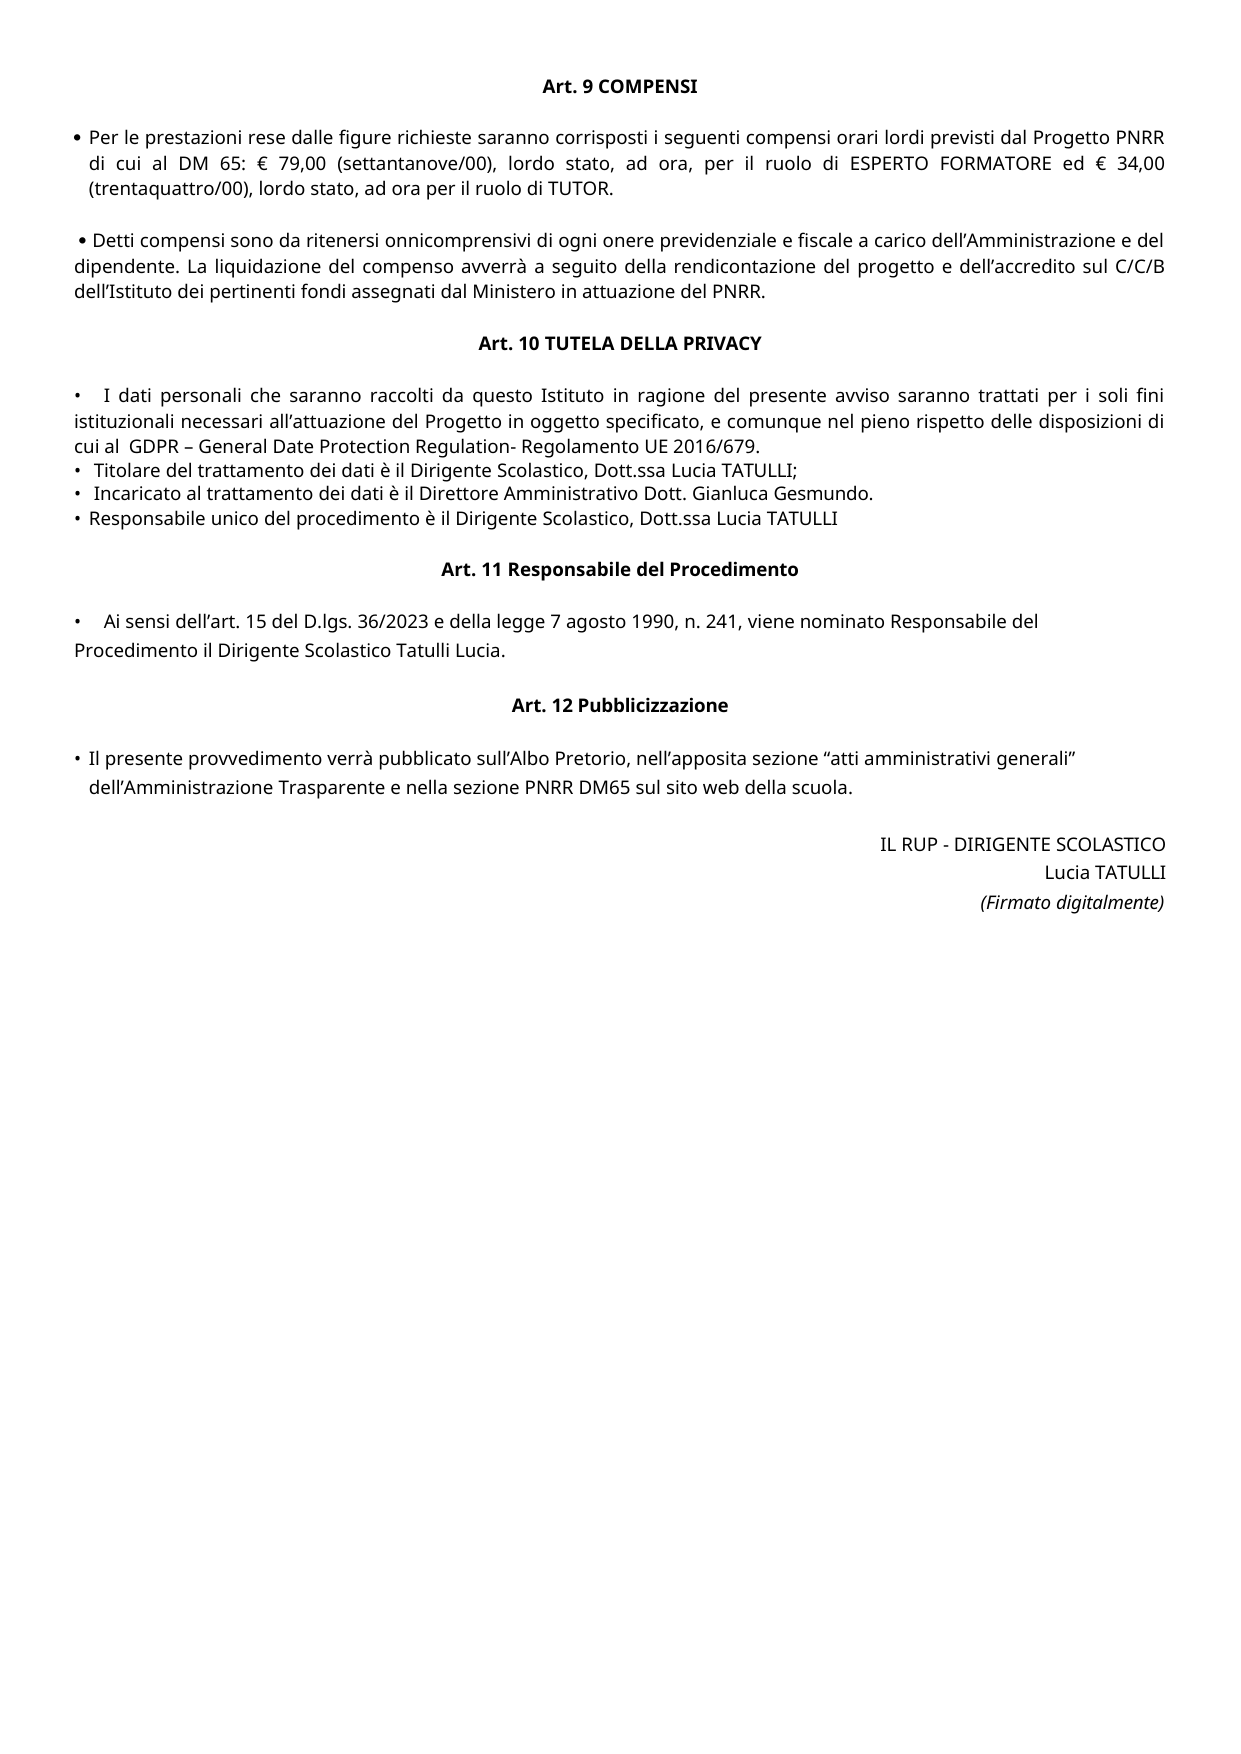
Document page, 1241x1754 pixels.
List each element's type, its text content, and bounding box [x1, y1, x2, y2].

text Art. 12 Pubblicizzazione [74, 693, 1166, 718]
text Art. 10 TUTELA DELLA PRIVACY [74, 330, 1166, 356]
list Ai sensi dell’art. 15 del D.lgs. 36/2023 e della legge 7 agosto 1990, n. 241, viene nominato Responsabile del Procedimento il Dirigente Scolastico Tatulli Lucia. [74, 609, 1166, 663]
list Responsabile unico del procedimento è il Dirigente Scolastico, Dott.ssa Lucia TATULLI [74, 505, 1166, 531]
list Incaricato al trattamento dei dati è il Direttore Amministrativo Dott. Gianluca Gesmundo. [74, 482, 1166, 505]
list Titolare del trattamento dei dati è il Dirigente Scolastico, Dott.ssa Lucia TATULLI; [74, 459, 1166, 482]
text Art. 11 Responsabile del Procedimento [74, 556, 1166, 582]
text Art. 9 COMPENSI [74, 73, 1166, 98]
text (Firmato digitalmente) [74, 889, 1166, 915]
list Il presente provvedimento verrà pubblicato sull’Albo Pretorio, nell’apposita sezione “atti amministrativi generali” dell’Amministrazione Trasparente e nella sezione PNRR DM65 sul sito web della scuola. [74, 745, 1166, 800]
text Lucia TATULLI [74, 859, 1166, 885]
text Detti compensi sono da ritenersi onnicomprensivi di ogni onere previdenziale e fiscale a carico dell’Amministrazione e del dipendente. La liquidazione del compenso avverrà a seguito della rendicontazione del progetto e dell’accredito sul C/C/B dell’Istituto dei pertinenti fondi assegnati dal Ministero in attuazione del PNRR. [74, 227, 1166, 304]
list I dati personali che saranno raccolti da questo Istituto in ragione del presente avviso saranno trattati per i soli fini istituzionali necessari all’attuazione del Progetto in oggetto specificato, e comunque nel pieno rispetto delle disposizioni di cui al GDPR – General Date Protection Regulation- Regolamento UE 2016/679. [74, 383, 1166, 459]
text IL RUP - DIRIGENTE SCOLASTICO [74, 832, 1166, 857]
list Per le prestazioni rese dalle figure richieste saranno corrisposti i seguenti compensi orari lordi previsti dal Progetto PNRR di cui al DM 65: € 79,00 (settantanove/00), lordo stato, ad ora, per il ruolo di ESPERTO FORMATORE ed € 34,00 (trentaquattro/00), lordo stato, ad ora per il ruolo di TUTOR. [74, 125, 1166, 201]
